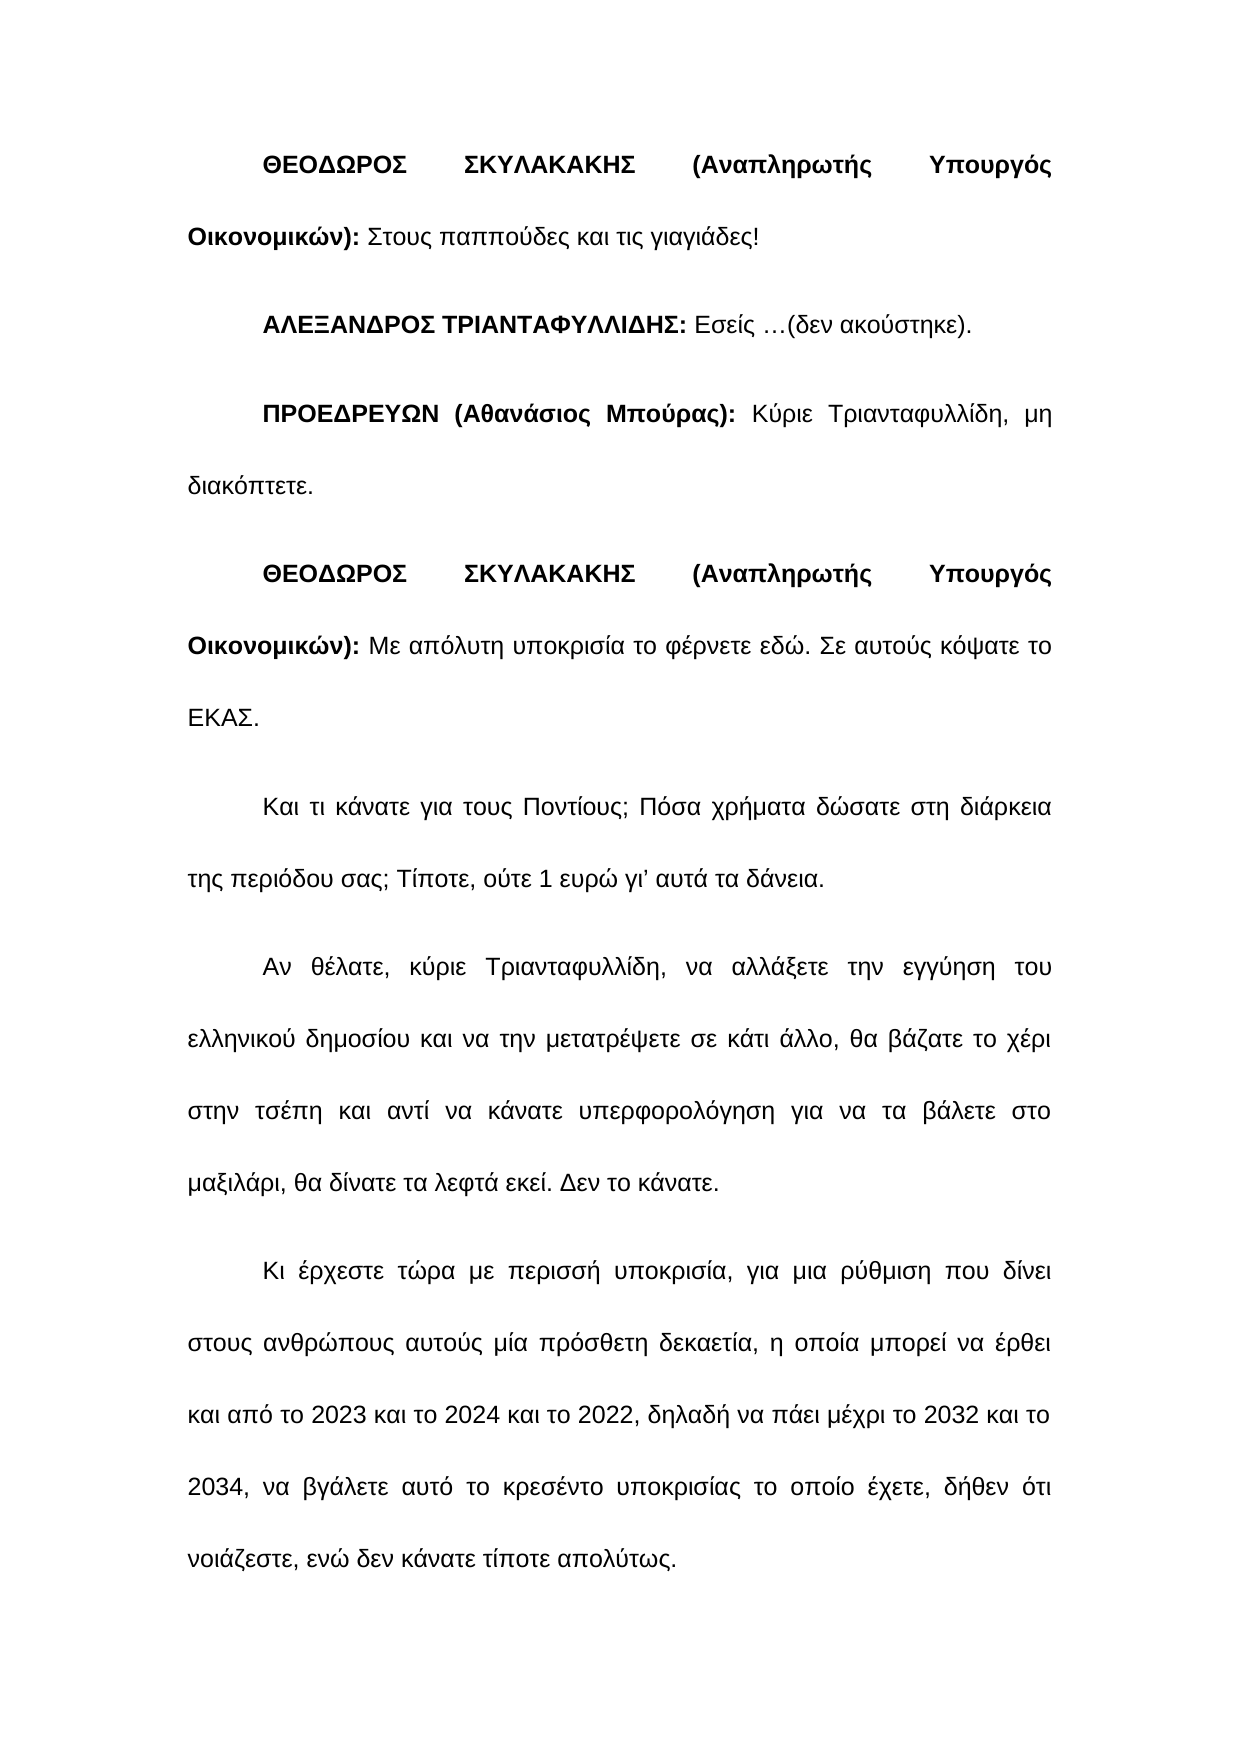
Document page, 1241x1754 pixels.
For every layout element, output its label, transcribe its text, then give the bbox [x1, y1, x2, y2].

text ΘΕΟΔΩΡΟΣ ΣΚΥΛΑΚΑΚΗΣ (Αναπληρωτής Υπουργός Οικονομικών): Με απόλυτη υποκρισία το φέρνετε εδώ. Σε αυτούς κόψατε το ΕΚΑΣ. [187, 559, 1053, 732]
text ΑΛΕΞΑΝΔΡΟΣ ΤΡΙΑΝΤΑΦΥΛΛΙΔΗΣ: Εσείς …(δεν ακούστηκε). [187, 310, 1053, 339]
text Αν θέλατε, κύριε Τριανταφυλλίδη, να αλλάξετε την εγγύηση του ελληνικού δημοσίου και να την μετατρέψετε σε κάτι άλλο, θα βάζατε το χέρι στην τσέπη και αντί να κάνατε υπερφορολόγηση για να τα βάλετε στο μαξιλάρι, θα δίνατε τα λεφτά εκεί. Δεν το κάνατε. [187, 952, 1053, 1196]
text Κι έρχεστε τώρα με περισσή υποκρισία, για μια ρύθμιση που δίνει στους ανθρώπους αυτούς μία πρόσθετη δεκαετία, η οποία μπορεί να έρθει και από το 2023 και το 2024 και το 2022, δηλαδή να πάει μέχρι το 2032 και το 2034, να βγάλετε αυτό το κρεσέντο υποκρισίας το οποίο έχετε, δήθεν ότι νοιάζεστε, ενώ δεν κάνατε τίποτε απολύτως. [187, 1256, 1053, 1572]
text ΘΕΟΔΩΡΟΣ ΣΚΥΛΑΚΑΚΗΣ (Αναπληρωτής Υπουργός Οικονομικών): Στους παππούδες και τις γιαγιάδες! [187, 150, 1053, 251]
text ΠΡΟΕΔΡΕΥΩΝ (Αθανάσιος Μπούρας): Κύριε Τριανταφυλλίδη, μη διακόπτετε. [187, 399, 1053, 499]
text Και τι κάνατε για τους Ποντίους; Πόσα χρήματα δώσατε στη διάρκεια της περιόδου σας; Τίποτε, ούτε 1 ευρώ γι’ αυτά τα δάνεια. [187, 792, 1053, 892]
